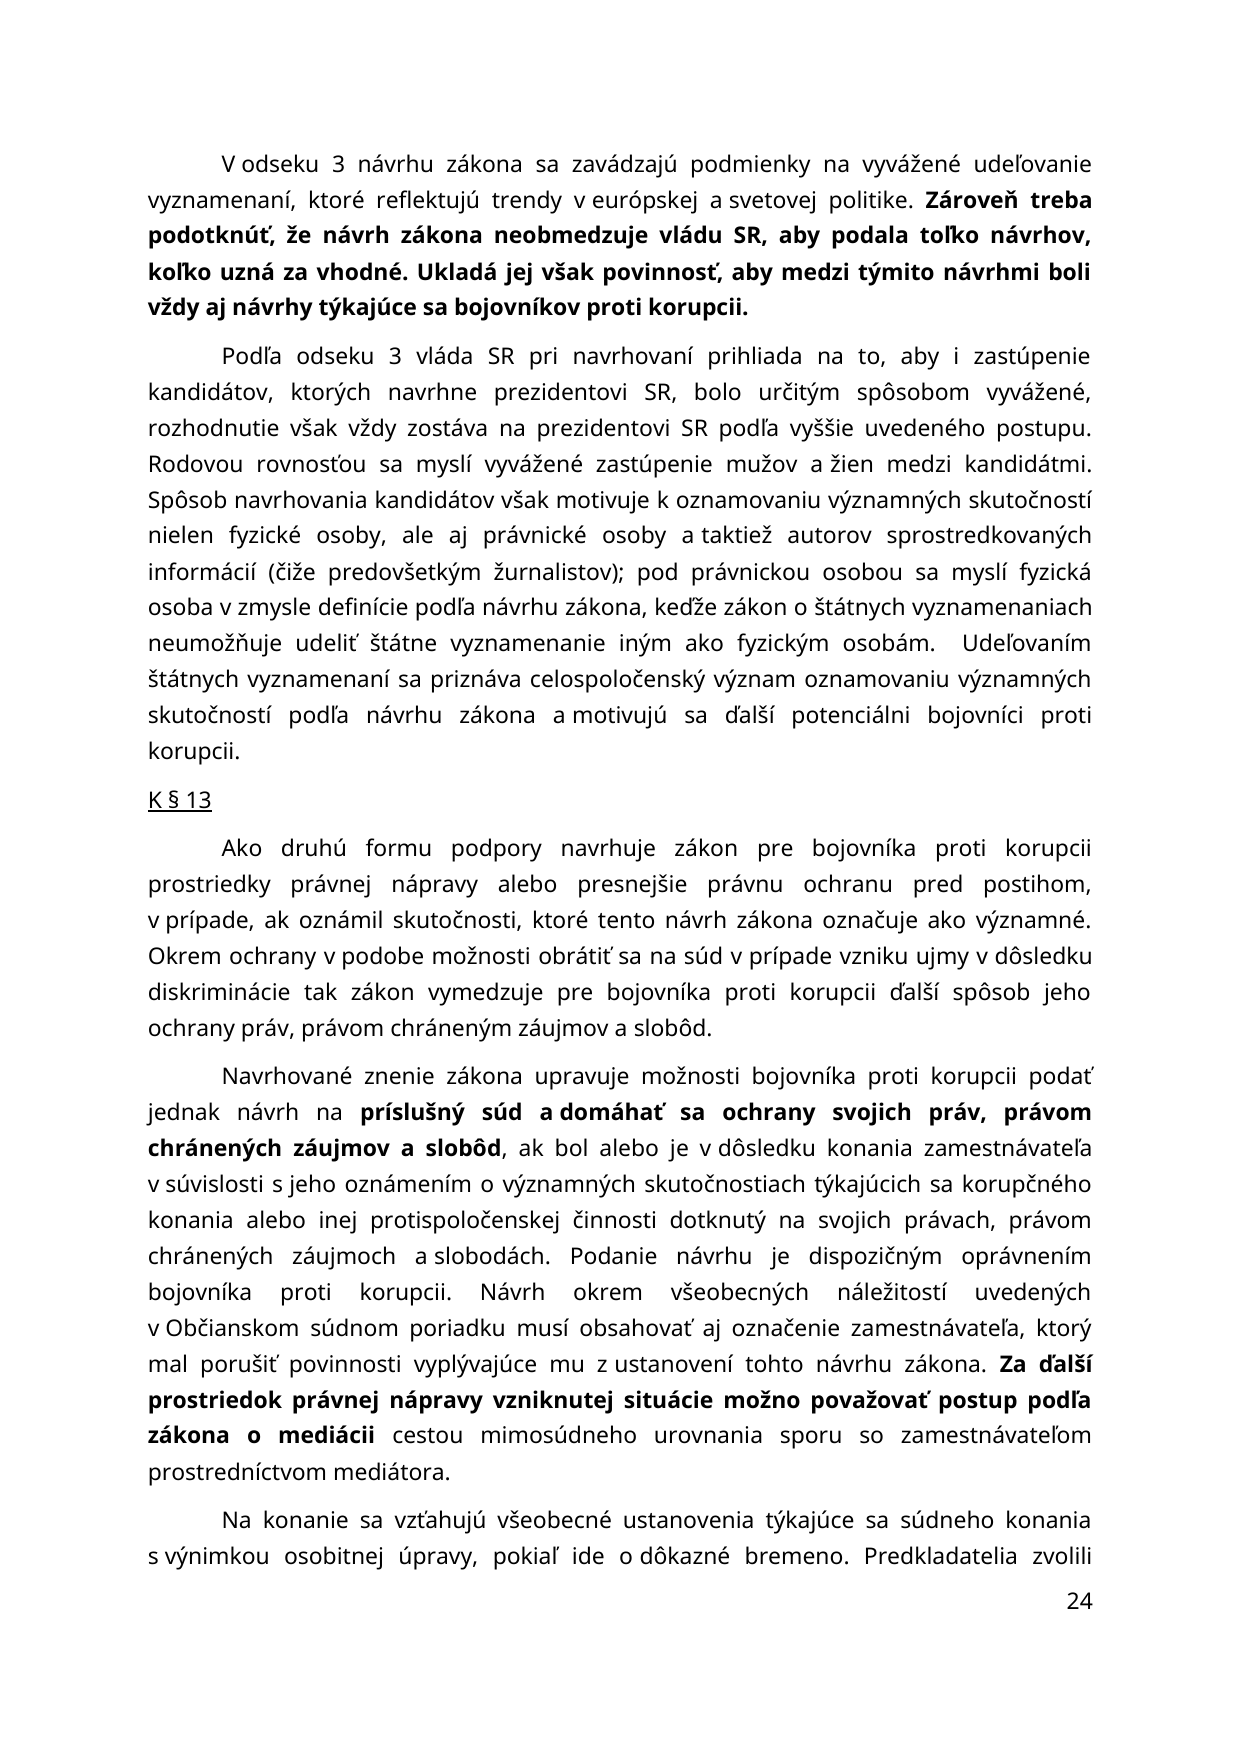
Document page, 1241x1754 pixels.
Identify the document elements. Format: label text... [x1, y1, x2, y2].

text Podľa odseku 3 vláda SR pri navrhovaní prihliada na to, aby i zastúpenie kandidátov, ktorých navrhne prezidentovi SR, bolo určitým spôsobom vyvážené, rozhodnutie však vždy zostáva na prezidentovi SR podľa vyššie uvedeného postupu. Rodovou rovnosťou sa myslí vyvážené zastúpenie mužov a žien medzi kandidátmi. Spôsob navrhovania kandidátov však motivuje k oznamovaniu významných skutočností nielen fyzické osoby, ale aj právnické osoby a taktiež autorov sprostredkovaných informácií (čiže predovšetkým žurnalistov); pod právnickou osobou sa myslí fyzická osoba v zmysle definície podľa návrhu zákona, keďže zákon o štátnych vyznamenaniach neumožňuje udeliť štátne vyznamenanie iným ako fyzickým osobám. Udeľovaním štátnych vyznamenaní sa priznáva celospoločenský význam oznamovaniu významných skutočností podľa návrhu zákona a motivujú sa ďalší potenciálni bojovníci proti korupcii. [148, 340, 1093, 766]
text K § 13 [148, 783, 1093, 815]
text Ako druhú formu podpory navrhuje zákon pre bojovníka proti korupcii prostriedky právnej nápravy alebo presnejšie právnu ochranu pred postihom, v prípade, ak oznámil skutočnosti, ktoré tento návrh zákona označuje ako významné. Okrem ochrany v podobe možnosti obrátiť sa na súd v prípade vzniku ujmy v dôsledku diskriminácie tak zákon vymedzuje pre bojovníka proti korupcii ďalší spôsob jeho ochrany práv, právom chráneným záujmov a slobôd. [148, 832, 1093, 1043]
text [148, 1504, 1093, 1571]
text V odseku 3 návrhu zákona sa zavádzajú podmienky na vyvážené udeľovanie vyznamenaní, ktoré reflektujú trendy v európskej a svetovej politike. Zároveň treba podotknúť, že návrh zákona neobmedzuje vládu SR, aby podala toľko návrhov, koľko uzná za vhodné. Ukladá jej však povinnosť, aby medzi týmito návrhmi boli vždy aj návrhy týkajúce sa bojovníkov proti korupcii. [148, 148, 1093, 323]
text Navrhované znenie zákona upravuje možnosti bojovníka proti korupcii podať jednak návrh na príslušný súd a domáhať sa ochrany svojich práv, právom chránených záujmov a slobôd, ak bol alebo je v dôsledku konania zamestnávateľa v súvislosti s jeho oznámením o významných skutočnostiach týkajúcich sa korupčného konania alebo inej protispoločenskej činnosti dotknutý na svojich právach, právom chránených záujmoch a slobodách. Podanie návrhu je dispozičným oprávnením bojovníka proti korupcii. Návrh okrem všeobecných náležitostí uvedených v Občianskom súdnom poriadku musí obsahovať aj označenie zamestnávateľa, ktorý mal porušiť povinnosti vyplývajúce mu z ustanovení tohto návrhu zákona. Za ďalší prostriedok právnej nápravy vzniknutej situácie možno považovať postup podľa zákona o mediácii cestou mimosúdneho urovnania sporu so zamestnávateľom prostredníctvom mediátora. [148, 1060, 1093, 1487]
